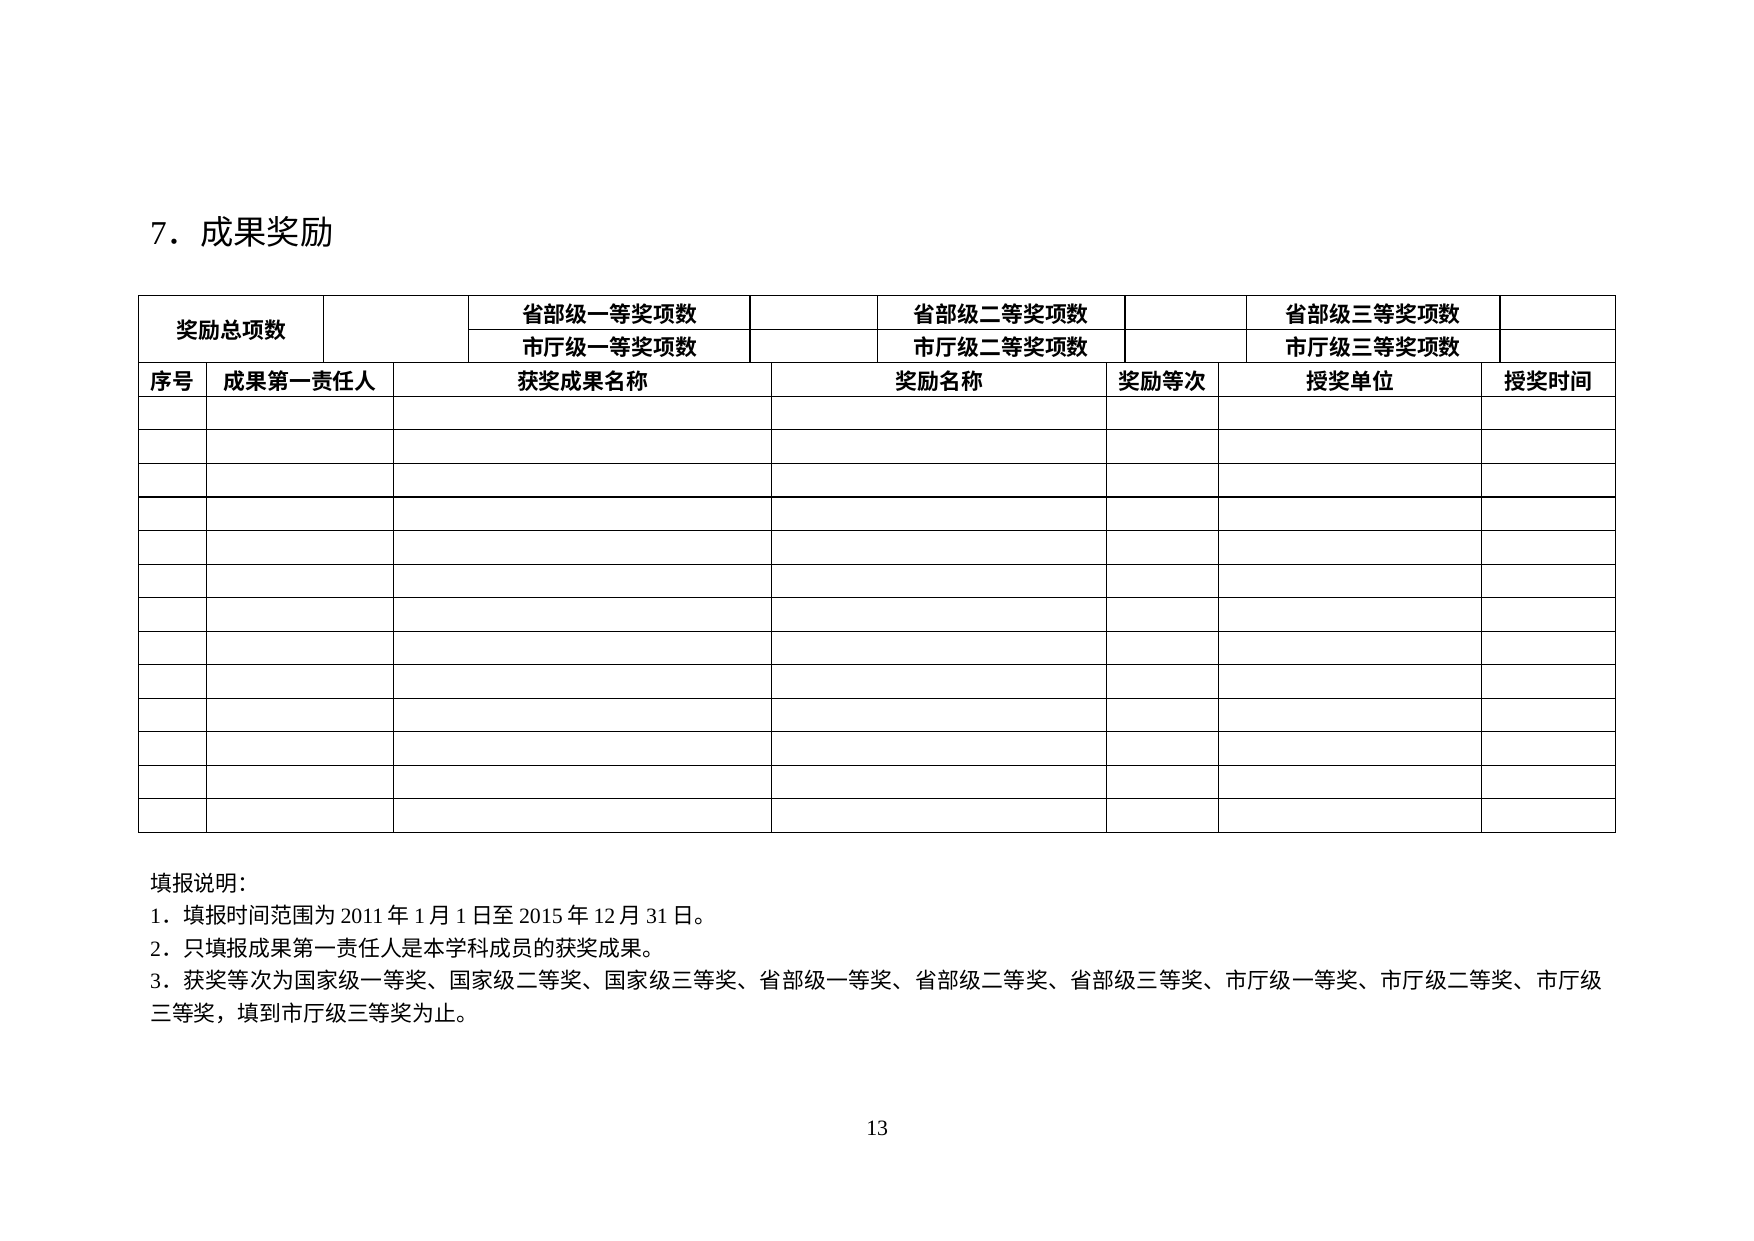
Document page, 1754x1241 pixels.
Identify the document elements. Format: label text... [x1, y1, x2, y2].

table_cell [207, 531, 393, 563]
table_cell [394, 565, 771, 597]
table_cell [139, 699, 206, 731]
table_header [1126, 296, 1246, 329]
table_cell [1107, 430, 1218, 463]
table_cell [394, 632, 771, 664]
table_cell 成果第一责任人 [207, 363, 393, 396]
text 2．只填报成果第一责任人是本学科成员的获奖成果。 [150, 930, 1604, 963]
table_cell 市厅级一等奖项数 [469, 330, 749, 362]
table_cell [751, 330, 877, 362]
table_cell [207, 397, 393, 429]
table_cell [1126, 330, 1246, 362]
table_cell [1482, 699, 1615, 731]
table_cell [772, 799, 1106, 832]
table_cell [207, 464, 393, 496]
table_cell [139, 565, 206, 597]
text 1．填报时间范围为至。 [150, 898, 1604, 930]
table_cell [1219, 766, 1481, 798]
table_header [1501, 296, 1615, 329]
table_cell 授奖时间 [1482, 363, 1615, 396]
table_cell [772, 464, 1106, 496]
table_cell [207, 632, 393, 664]
table_cell [1219, 498, 1481, 530]
table_cell [139, 598, 206, 631]
table_cell [1482, 430, 1615, 463]
table_cell [1219, 632, 1481, 664]
table_cell [772, 498, 1106, 530]
table_cell [1482, 565, 1615, 597]
table_cell 奖励等次 [1107, 363, 1218, 396]
table_cell [1482, 498, 1615, 530]
table_cell [394, 665, 771, 698]
table_cell [1501, 330, 1615, 362]
table_cell [139, 632, 206, 664]
table_cell [1219, 531, 1481, 563]
table_cell [394, 464, 771, 496]
table_cell [139, 665, 206, 698]
table_cell [1107, 498, 1218, 530]
table_cell 市厅级三等奖项数 [1247, 330, 1499, 362]
table_cell [394, 430, 771, 463]
table_cell [1219, 799, 1481, 832]
table_cell [139, 498, 206, 530]
table_cell [394, 531, 771, 563]
table_cell [772, 598, 1106, 631]
table_cell [1107, 632, 1218, 664]
text 7．成果奖励 [150, 198, 1604, 263]
table_cell 序号 [139, 363, 206, 396]
table_cell [207, 565, 393, 597]
table_cell [1107, 531, 1218, 563]
table_cell [394, 397, 771, 429]
text 3．获奖等次为国家级一等奖、国家级二等奖、国家级三等奖、省部级一等奖、省部级二等奖、省部级三等奖、市厅级一等奖、市厅级二等奖、市厅级三等奖，填到市厅级三等奖为止。 [150, 963, 1604, 1028]
table_cell [394, 799, 771, 832]
table_cell [1482, 632, 1615, 664]
table_cell [1107, 799, 1218, 832]
table_cell [1482, 732, 1615, 765]
table_cell [207, 598, 393, 631]
table_cell [1219, 732, 1481, 765]
table_cell [139, 531, 206, 563]
table_cell [139, 766, 206, 798]
table_cell [207, 799, 393, 832]
table_cell 奖励名称 [772, 363, 1106, 396]
table_cell [1219, 665, 1481, 698]
table_cell [772, 430, 1106, 463]
table_cell [772, 565, 1106, 597]
table_cell [1482, 531, 1615, 563]
table_cell [1482, 766, 1615, 798]
table_header 省部级二等奖项数 [878, 296, 1124, 329]
table_cell [1482, 799, 1615, 832]
table_cell [1107, 397, 1218, 429]
table_cell [772, 531, 1106, 563]
table_header 省部级三等奖项数 [1247, 296, 1499, 329]
table_header 奖励总项数 [139, 296, 323, 362]
table_cell [1107, 565, 1218, 597]
table_cell [207, 498, 393, 530]
table_header [324, 296, 468, 362]
table_cell [772, 699, 1106, 731]
table_cell 授奖单位 [1219, 363, 1481, 396]
table_cell [139, 397, 206, 429]
table_cell [207, 699, 393, 731]
table_cell [1107, 665, 1218, 698]
table_cell 获奖成果名称 [394, 363, 771, 396]
table_cell [394, 699, 771, 731]
table_cell [1219, 464, 1481, 496]
table_cell [139, 464, 206, 496]
table_cell [394, 598, 771, 631]
table_cell [394, 498, 771, 530]
table_cell [139, 799, 206, 832]
table_cell [772, 632, 1106, 664]
table_cell [1107, 732, 1218, 765]
table_cell [772, 766, 1106, 798]
table_cell [394, 732, 771, 765]
table_cell [1107, 598, 1218, 631]
table_cell [1482, 397, 1615, 429]
table_cell [1219, 598, 1481, 631]
table_cell [1482, 464, 1615, 496]
table_cell [1482, 598, 1615, 631]
table_cell [1219, 430, 1481, 463]
table_cell 市厅级二等奖项数 [878, 330, 1124, 362]
table_cell [207, 430, 393, 463]
table_cell [1482, 665, 1615, 698]
table_cell [207, 732, 393, 765]
table_cell [772, 397, 1106, 429]
table_cell [1219, 699, 1481, 731]
text 填报说明： [150, 865, 1604, 898]
table_cell [1219, 397, 1481, 429]
table_header [751, 296, 877, 329]
table_cell [772, 732, 1106, 765]
table_cell [1107, 464, 1218, 496]
table_cell [1107, 699, 1218, 731]
table_cell [207, 766, 393, 798]
table_cell [772, 665, 1106, 698]
table_cell [207, 665, 393, 698]
table_cell [139, 430, 206, 463]
table_cell [1219, 565, 1481, 597]
table_header 省部级一等奖项数 [469, 296, 749, 329]
table_cell [1107, 766, 1218, 798]
table_cell [139, 732, 206, 765]
table_cell [394, 766, 771, 798]
